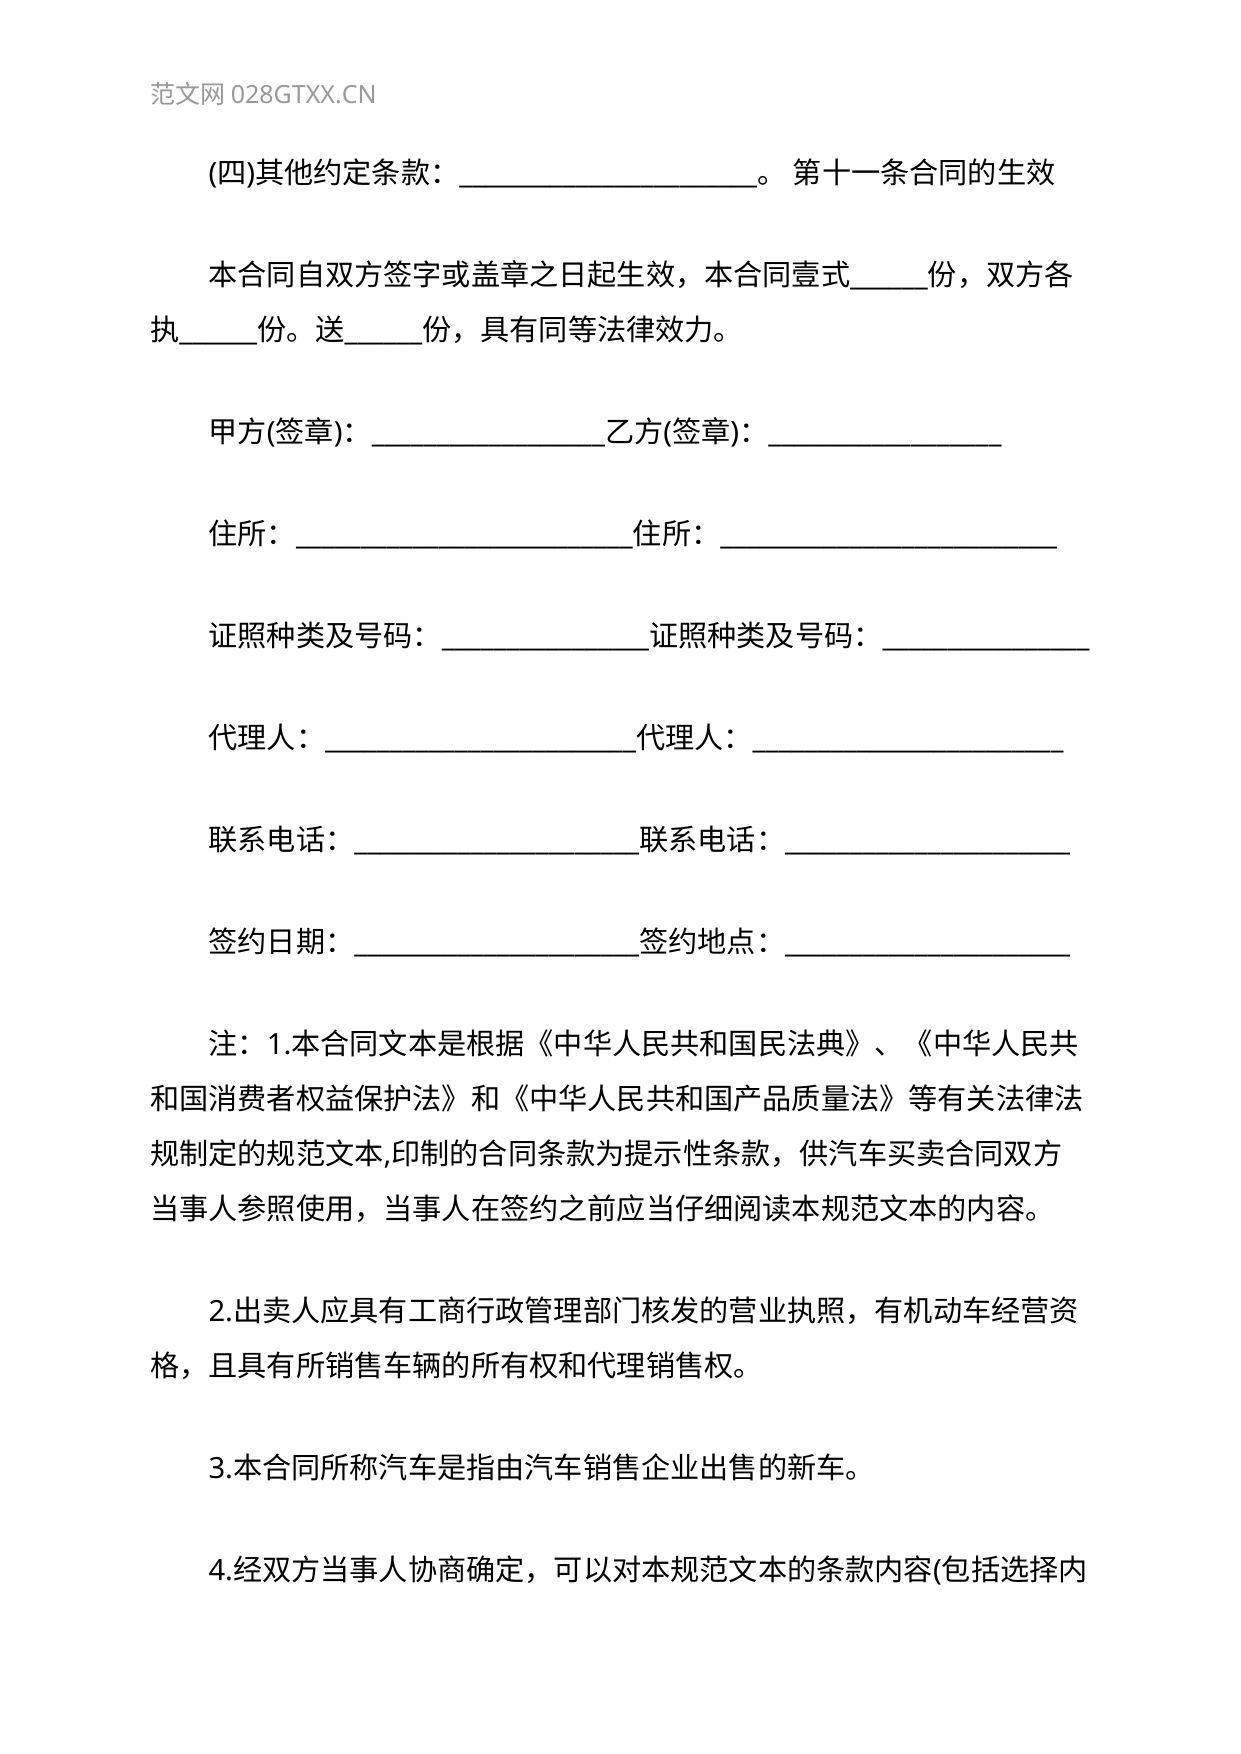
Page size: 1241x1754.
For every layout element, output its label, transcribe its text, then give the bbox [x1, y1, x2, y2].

text 证照种类及号码：________________证照种类及号码：________________ [150, 613, 1090, 655]
text 3.本合同所称汽车是指由汽车销售企业出售的新车。 [150, 1444, 1090, 1487]
text 甲方(签章)：__________________乙方(签章)：__________________ [150, 409, 1090, 451]
text 2.出卖人应具有工商行政管理部门核发的营业执照，有机动车经营资格，且具有所销售车辆的所有权和代理销售权。 [150, 1287, 1090, 1385]
text 住所：__________________________住所：__________________________ [150, 511, 1090, 553]
text 联系电话：______________________联系电话：______________________ [150, 817, 1090, 859]
text 签约日期：______________________签约地点：______________________ [150, 919, 1090, 961]
text 代理人：________________________代理人：________________________ [150, 715, 1090, 757]
text 注：1.本合同文本是根据《中华人民共和国民法典》、《中华人民共和国消费者权益保护法》和《中华人民共和国产品质量法》等有关法律法规制定的规范文本,印制的合同条款为提示性条款，供汽车买卖合同双方当事人参照使用，当事人在签约之前应当仔细阅读本规范文本的内容。 [150, 1021, 1090, 1228]
text 本合同自双方签字或盖章之日起生效，本合同壹式______份，双方各执______份。送______份，具有同等法律效力。 [150, 252, 1090, 349]
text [150, 1546, 1090, 1589]
text (四)其他约定条款：_______________________。 第十一条合同的生效 [150, 150, 1090, 192]
